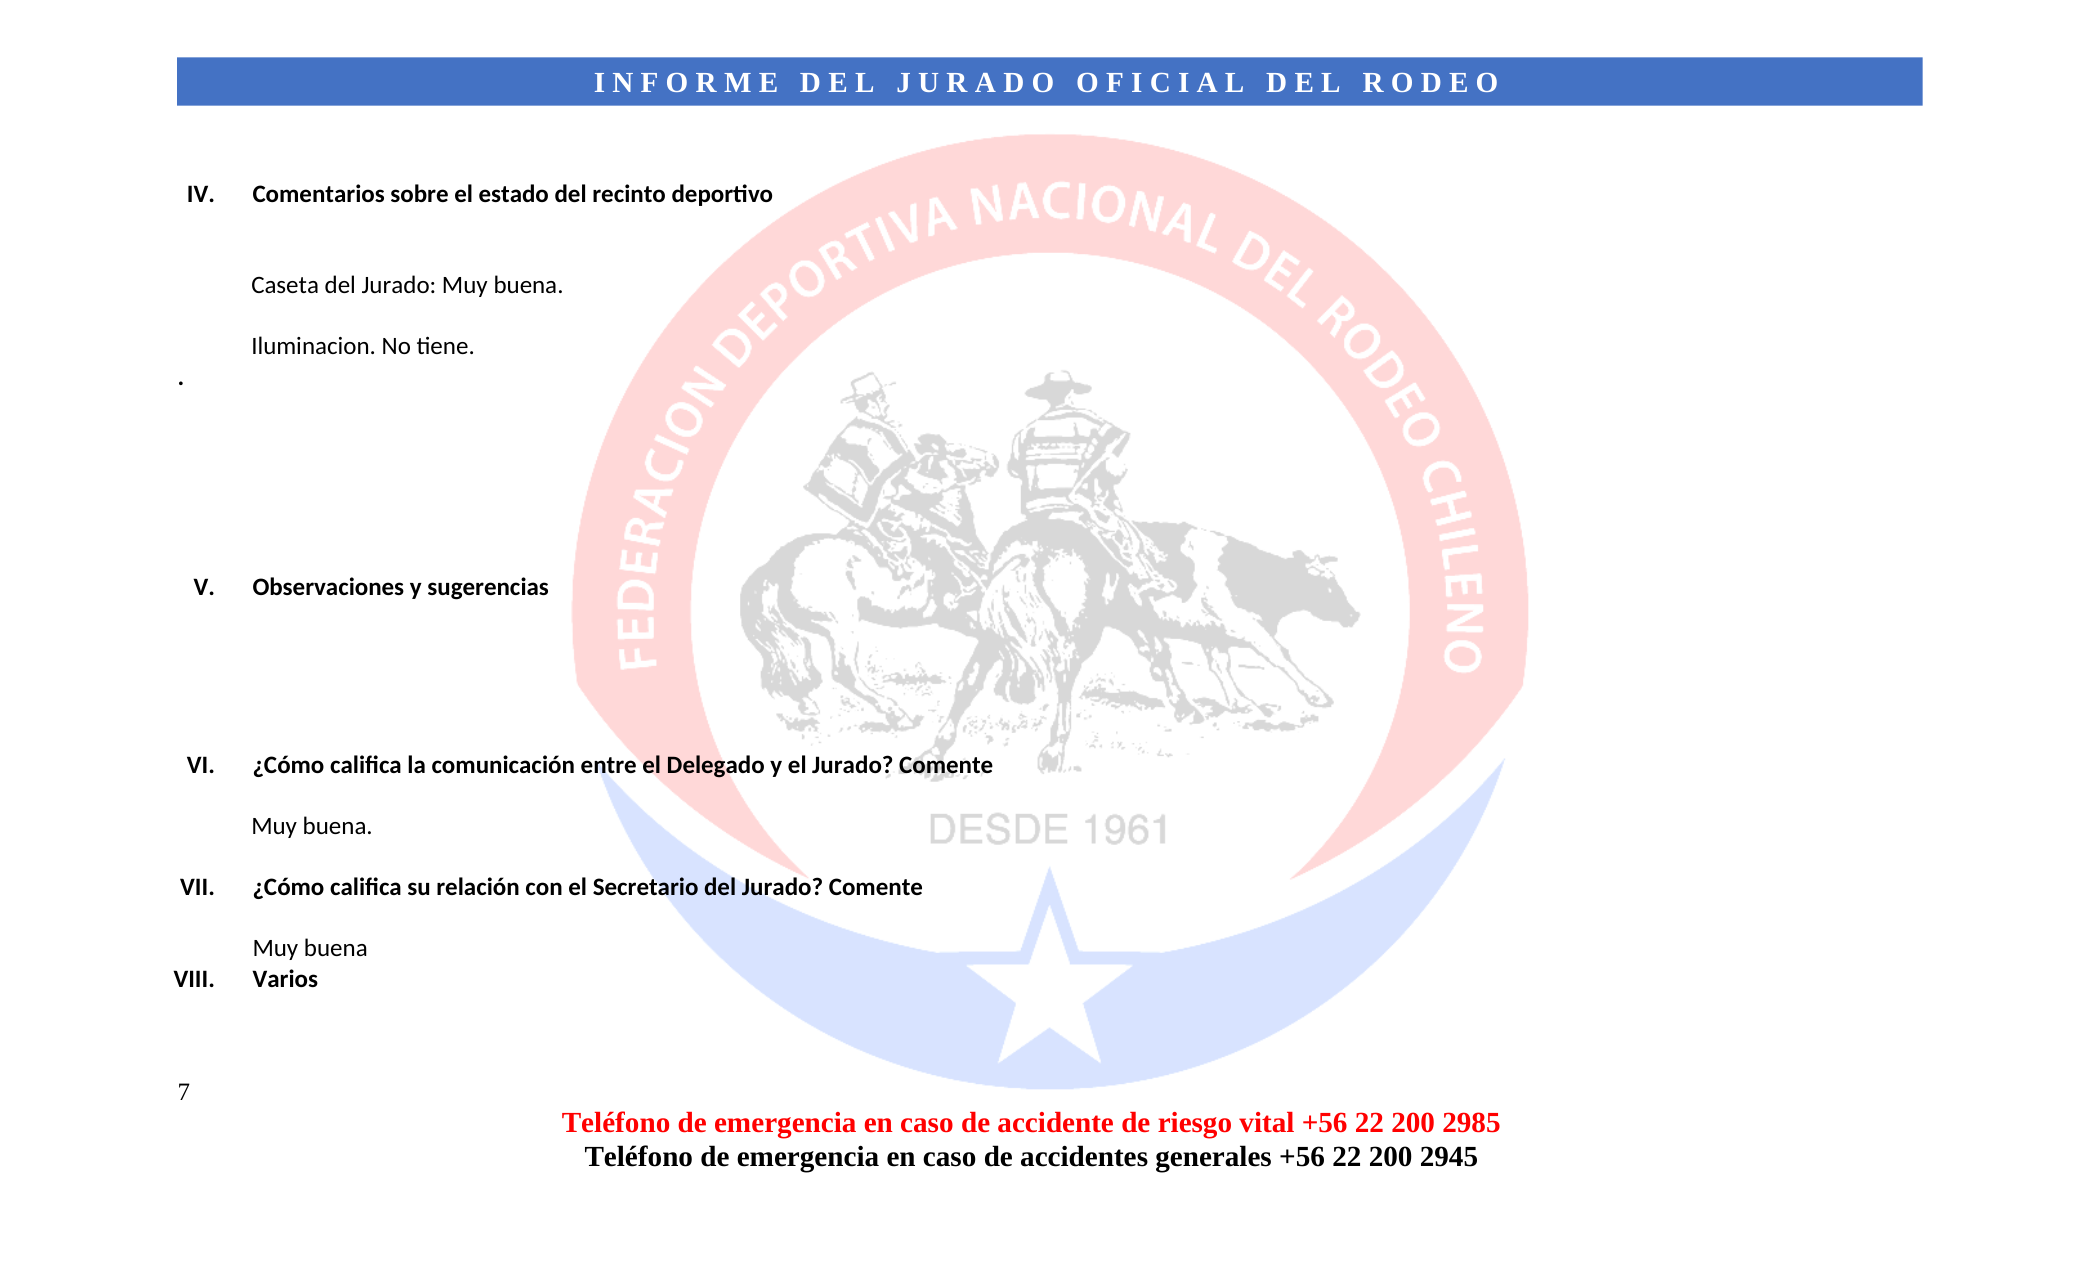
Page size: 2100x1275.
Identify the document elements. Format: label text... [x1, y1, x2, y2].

text Caseta del Jurado: Muy buena. [251, 270, 1716, 300]
list Observaciones y sugerencias [215, 571, 1716, 602]
list Varios [215, 963, 1716, 993]
list Comentarios sobre el estado del recinto deportivo [215, 178, 1716, 209]
text Iluminacion. No tiene. [251, 331, 1716, 361]
list ¿Cómo califica la comunicación entre el Delegado y el Jurado? Comente [215, 749, 1716, 780]
text . [177, 361, 1716, 422]
list ¿Cómo califica su relación con el Secretario del Jurado? Comente [215, 871, 1716, 902]
list Muy buena [252, 932, 1716, 963]
text Muy buena. [251, 810, 1716, 841]
